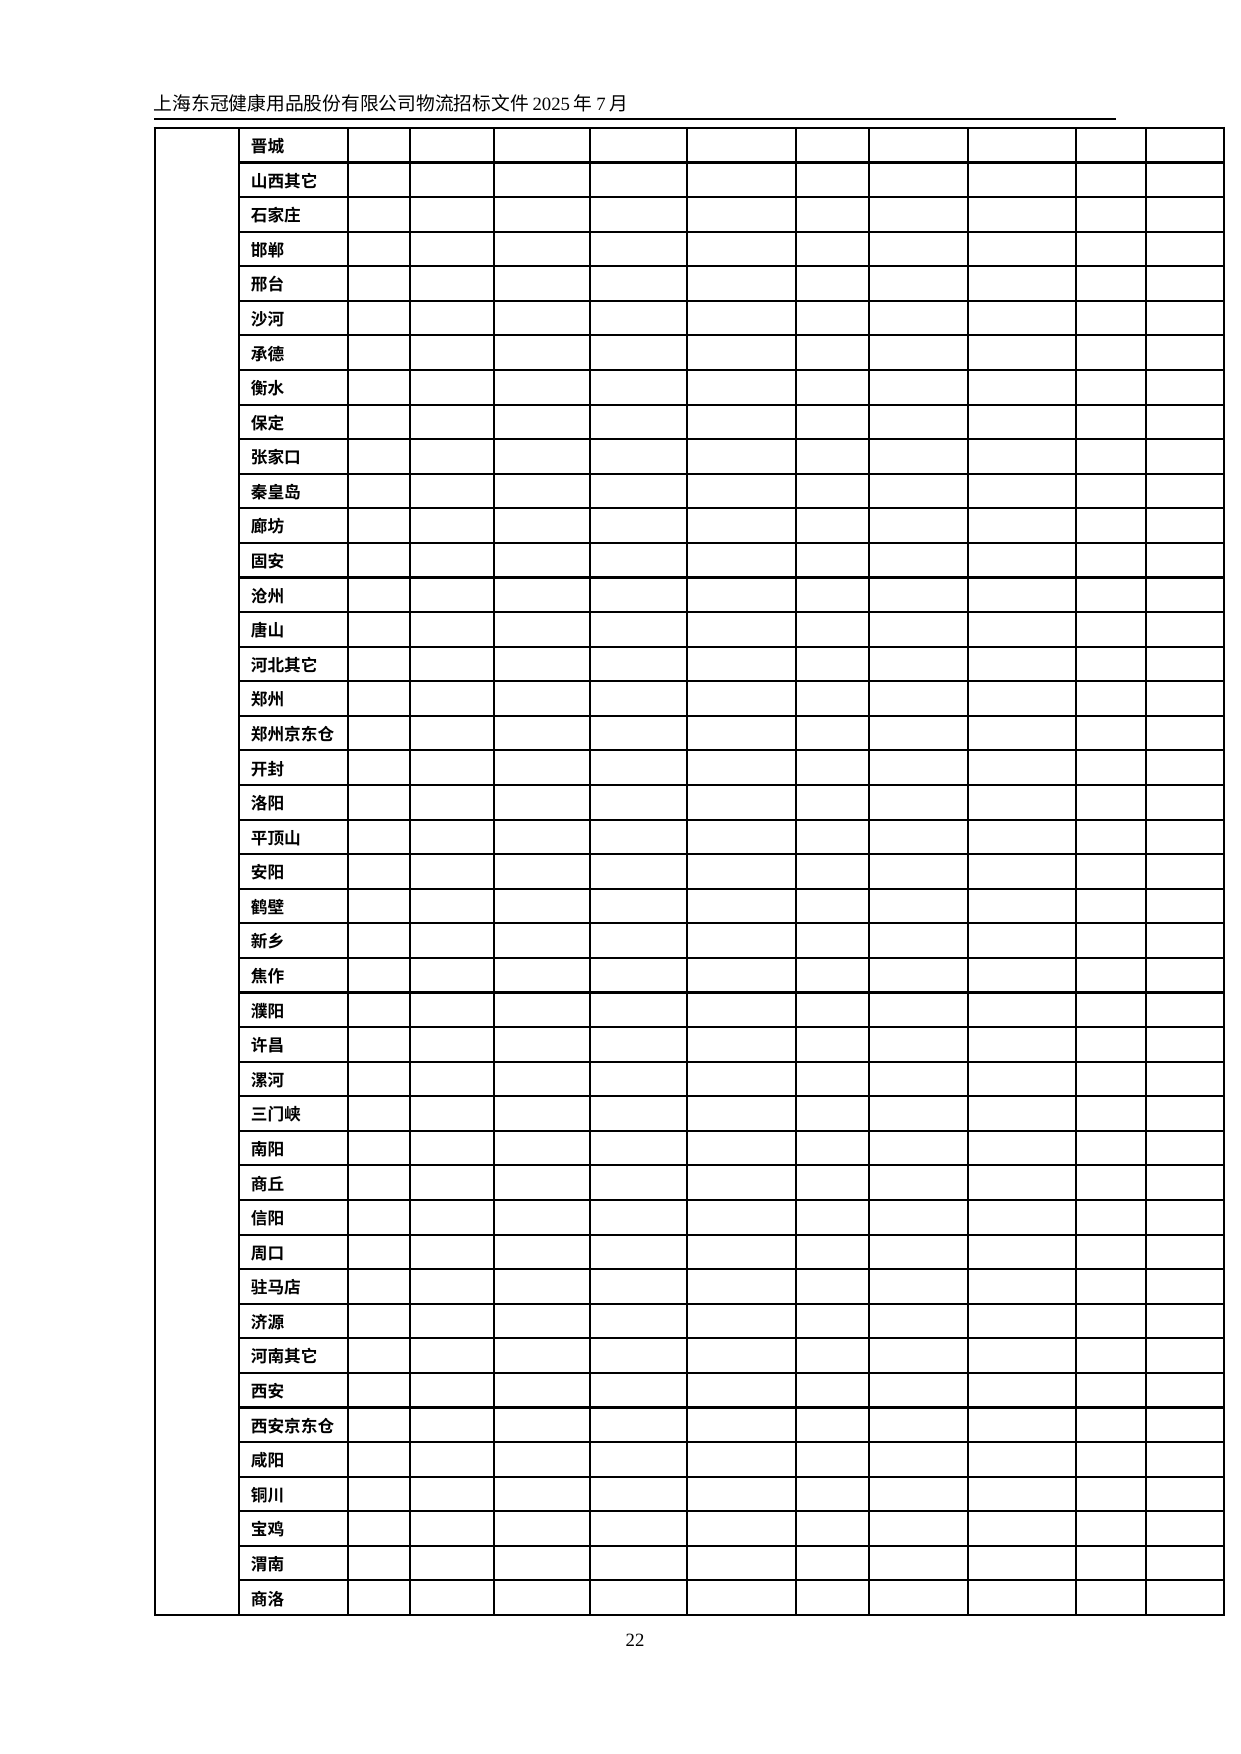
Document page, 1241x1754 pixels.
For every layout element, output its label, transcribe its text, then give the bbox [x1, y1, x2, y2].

table_cell [495, 959, 589, 991]
table_cell [411, 1063, 493, 1095]
table_cell [591, 198, 686, 231]
table_cell 石家庄 [240, 198, 347, 231]
table_cell [688, 440, 795, 473]
table_cell [1077, 959, 1145, 991]
table_cell [591, 267, 686, 300]
table_cell [688, 648, 795, 680]
table_cell [870, 613, 967, 646]
table_cell 平顶山 [240, 821, 347, 853]
table_cell [591, 1028, 686, 1061]
table_cell [797, 613, 868, 646]
table_cell [797, 786, 868, 818]
table_cell [969, 579, 1075, 611]
table_cell [411, 475, 493, 507]
table_cell [797, 198, 868, 231]
table_cell [969, 371, 1075, 403]
table_cell 秦皇岛 [240, 475, 347, 507]
table_cell [870, 371, 967, 403]
table_cell [495, 890, 589, 922]
table_cell 三门峡 [240, 1097, 347, 1130]
table_cell [688, 1097, 795, 1130]
table_cell [495, 1236, 589, 1268]
table_cell [411, 1547, 493, 1579]
table_cell 郑州 [240, 682, 347, 715]
table_cell [797, 164, 868, 196]
table_cell [969, 613, 1075, 646]
table_cell [495, 475, 589, 507]
table_cell [688, 1374, 795, 1406]
table_cell [349, 1339, 409, 1372]
table_cell [1147, 1547, 1223, 1579]
table_cell [1077, 924, 1145, 957]
table_cell [688, 924, 795, 957]
table_cell [1077, 1236, 1145, 1268]
table_cell [591, 855, 686, 888]
table_cell [969, 302, 1075, 334]
table_cell [591, 475, 686, 507]
table_cell [1147, 579, 1223, 611]
table_cell [349, 1236, 409, 1268]
table_cell [411, 1305, 493, 1337]
table_cell 衡水 [240, 371, 347, 403]
table_cell [1147, 751, 1223, 784]
table_cell [969, 648, 1075, 680]
table_cell [870, 1132, 967, 1164]
table_cell [870, 1547, 967, 1579]
table_cell [495, 1028, 589, 1061]
table_cell [411, 1097, 493, 1130]
table_cell 商洛 [240, 1581, 347, 1614]
table_cell [688, 1443, 795, 1476]
table_cell [797, 924, 868, 957]
table_cell [969, 924, 1075, 957]
table_cell [797, 267, 868, 300]
table_cell [1147, 613, 1223, 646]
table_cell [870, 890, 967, 922]
table_cell [969, 1201, 1075, 1233]
table_cell [797, 1166, 868, 1199]
table_cell [870, 1063, 967, 1095]
table_cell [688, 579, 795, 611]
table_cell [870, 1201, 967, 1233]
table_cell [969, 1581, 1075, 1614]
table_cell [495, 1097, 589, 1130]
table_cell [688, 509, 795, 542]
table_cell [1077, 1547, 1145, 1579]
table_cell [688, 1478, 795, 1510]
table_cell [591, 959, 686, 991]
table_cell [1077, 509, 1145, 542]
table_cell [797, 1063, 868, 1095]
table_cell [688, 786, 795, 818]
table_cell [1147, 855, 1223, 888]
table_cell [870, 509, 967, 542]
table_cell 洛阳 [240, 786, 347, 818]
table_cell [1147, 1443, 1223, 1476]
table_cell [1077, 1097, 1145, 1130]
table_cell [411, 267, 493, 300]
table_cell [688, 371, 795, 403]
table_cell [591, 302, 686, 334]
table_cell [411, 786, 493, 818]
table_cell [1077, 544, 1145, 576]
table_cell [688, 717, 795, 749]
table_cell [495, 821, 589, 853]
table_cell 驻马店 [240, 1270, 347, 1303]
table_cell [1147, 1201, 1223, 1233]
table_cell [495, 994, 589, 1026]
table_cell [969, 751, 1075, 784]
table_cell [349, 1166, 409, 1199]
table_cell [411, 233, 493, 265]
table_cell 焦作 [240, 959, 347, 991]
table_cell [349, 164, 409, 196]
table_cell [1077, 1201, 1145, 1233]
table_cell [870, 821, 967, 853]
table_cell [1077, 267, 1145, 300]
table_cell [688, 1305, 795, 1337]
table_cell [797, 129, 868, 161]
table_cell [688, 682, 795, 715]
table_cell [1077, 682, 1145, 715]
table_cell [1147, 509, 1223, 542]
table_cell [870, 475, 967, 507]
table_cell [411, 717, 493, 749]
table_cell [688, 1063, 795, 1095]
table_cell [411, 129, 493, 161]
table_cell [349, 648, 409, 680]
table_cell [349, 475, 409, 507]
table_cell [1147, 544, 1223, 576]
table_cell [870, 336, 967, 369]
table_cell [495, 544, 589, 576]
table_cell [495, 751, 589, 784]
table_cell [495, 1305, 589, 1337]
table_cell [349, 233, 409, 265]
table_cell [1077, 302, 1145, 334]
table_cell [969, 890, 1075, 922]
table_cell [411, 1028, 493, 1061]
table_cell [591, 233, 686, 265]
table_cell [411, 1443, 493, 1476]
table_cell [969, 1097, 1075, 1130]
table_cell [349, 1374, 409, 1406]
table_cell [591, 1097, 686, 1130]
table_cell [969, 1166, 1075, 1199]
table_cell [1147, 890, 1223, 922]
table_cell [411, 751, 493, 784]
table_cell [969, 440, 1075, 473]
table_cell [870, 1443, 967, 1476]
table_cell [870, 786, 967, 818]
table_cell [591, 924, 686, 957]
table_cell [591, 1512, 686, 1545]
table_cell [1077, 890, 1145, 922]
table_cell [591, 1374, 686, 1406]
table_cell 沙河 [240, 302, 347, 334]
table_cell [411, 406, 493, 438]
table_cell [349, 1270, 409, 1303]
table_cell [411, 821, 493, 853]
table_cell [411, 371, 493, 403]
table_cell [870, 129, 967, 161]
table_cell [969, 129, 1075, 161]
table_cell [870, 406, 967, 438]
table_cell 铜川 [240, 1478, 347, 1510]
table_cell [1147, 440, 1223, 473]
table_cell 固安 [240, 544, 347, 576]
table_cell [870, 1305, 967, 1337]
table_cell [797, 406, 868, 438]
table_cell [1147, 1166, 1223, 1199]
table_cell [495, 267, 589, 300]
table_cell [349, 440, 409, 473]
table_cell [1147, 1097, 1223, 1130]
table_cell [870, 267, 967, 300]
table_cell [1077, 475, 1145, 507]
table_cell [969, 336, 1075, 369]
table_cell 西安 [240, 1374, 347, 1406]
table_cell [688, 475, 795, 507]
table_cell [688, 544, 795, 576]
table_cell [797, 371, 868, 403]
table_cell 廊坊 [240, 509, 347, 542]
table_cell [969, 1374, 1075, 1406]
table_cell [688, 1166, 795, 1199]
table_cell [349, 1201, 409, 1233]
table_cell [797, 1581, 868, 1614]
table_cell 邯郸 [240, 233, 347, 265]
table_cell [591, 509, 686, 542]
table_cell [495, 1339, 589, 1372]
table_cell [688, 129, 795, 161]
table_cell [349, 1028, 409, 1061]
table_cell [349, 786, 409, 818]
table_cell [870, 1374, 967, 1406]
table_cell [688, 1236, 795, 1268]
table_cell [969, 717, 1075, 749]
table_cell [870, 544, 967, 576]
table_cell [349, 1478, 409, 1510]
table_cell [495, 1409, 589, 1441]
table_cell [1147, 406, 1223, 438]
table_cell [349, 267, 409, 300]
table_cell [969, 233, 1075, 265]
table_cell [349, 613, 409, 646]
table_cell [1077, 1374, 1145, 1406]
table_cell [495, 855, 589, 888]
table_cell [969, 406, 1075, 438]
table_cell [591, 751, 686, 784]
table_cell [688, 855, 795, 888]
table_cell [411, 1236, 493, 1268]
table_cell 鹤壁 [240, 890, 347, 922]
table_cell [495, 302, 589, 334]
table_cell [1077, 821, 1145, 853]
table_cell [1077, 1443, 1145, 1476]
table_cell 河北其它 [240, 648, 347, 680]
table_cell 张家口 [240, 440, 347, 473]
table_cell [1077, 233, 1145, 265]
table_cell [411, 1132, 493, 1164]
table_cell [969, 1028, 1075, 1061]
table_cell [969, 164, 1075, 196]
table_cell [797, 1478, 868, 1510]
table_cell [495, 1581, 589, 1614]
table_cell 濮阳 [240, 994, 347, 1026]
table_cell [591, 336, 686, 369]
table_cell [1147, 1236, 1223, 1268]
table_cell [411, 994, 493, 1026]
table_cell [349, 579, 409, 611]
table_cell [1077, 1409, 1145, 1441]
table_cell [688, 1028, 795, 1061]
table_cell [688, 1270, 795, 1303]
table_cell [1147, 786, 1223, 818]
table_cell [870, 1166, 967, 1199]
table_cell 渭南 [240, 1547, 347, 1579]
table_cell 南阳 [240, 1132, 347, 1164]
table_cell [349, 509, 409, 542]
table_cell [1077, 717, 1145, 749]
table_cell [1077, 786, 1145, 818]
table_cell [1077, 371, 1145, 403]
table_cell [870, 648, 967, 680]
table_cell [797, 751, 868, 784]
table_cell [1147, 1132, 1223, 1164]
table_cell [870, 717, 967, 749]
table_cell [688, 959, 795, 991]
table_cell [969, 475, 1075, 507]
table_cell [591, 1581, 686, 1614]
table_cell [688, 336, 795, 369]
table_cell [797, 1028, 868, 1061]
table_cell [495, 336, 589, 369]
table_cell [870, 1339, 967, 1372]
table_cell [591, 371, 686, 403]
table_cell [870, 1028, 967, 1061]
table_cell [688, 1581, 795, 1614]
table_cell [688, 302, 795, 334]
table_cell [349, 198, 409, 231]
table_cell [688, 751, 795, 784]
table_cell [495, 682, 589, 715]
table_cell [797, 1512, 868, 1545]
table_cell [870, 994, 967, 1026]
table_cell 咸阳 [240, 1443, 347, 1476]
table_cell [870, 302, 967, 334]
table_cell [1077, 1339, 1145, 1372]
table_cell 开封 [240, 751, 347, 784]
table_cell [591, 1270, 686, 1303]
table_cell [411, 1374, 493, 1406]
table_cell [870, 1581, 967, 1614]
table_cell [411, 682, 493, 715]
table_cell [1147, 648, 1223, 680]
table_cell [349, 890, 409, 922]
table_cell [969, 1132, 1075, 1164]
table_cell 郑州京东仓 [240, 717, 347, 749]
table_cell [797, 682, 868, 715]
table_cell [591, 1166, 686, 1199]
table_cell [495, 1512, 589, 1545]
table_cell 信阳 [240, 1201, 347, 1233]
table_cell [349, 129, 409, 161]
table_cell [688, 994, 795, 1026]
table_cell [870, 164, 967, 196]
table_cell [495, 1166, 589, 1199]
table_cell [870, 1097, 967, 1130]
table_cell [591, 1443, 686, 1476]
table_cell [495, 233, 589, 265]
table_cell [411, 890, 493, 922]
table_cell [349, 1063, 409, 1095]
table_cell [411, 1270, 493, 1303]
table_cell [870, 1478, 967, 1510]
table_cell [1147, 959, 1223, 991]
table_cell [495, 1201, 589, 1233]
table_cell [688, 1547, 795, 1579]
table_cell [591, 1132, 686, 1164]
table_cell [349, 717, 409, 749]
table_cell [349, 959, 409, 991]
table_cell [688, 1132, 795, 1164]
table_cell [349, 924, 409, 957]
table_cell [1077, 1028, 1145, 1061]
table_cell 保定 [240, 406, 347, 438]
table_cell [1147, 1512, 1223, 1545]
table_cell [591, 1305, 686, 1337]
table_cell [870, 1512, 967, 1545]
table_cell [1147, 1063, 1223, 1095]
table_cell [495, 164, 589, 196]
table_cell [495, 129, 589, 161]
table_cell [1147, 821, 1223, 853]
table_cell [797, 1547, 868, 1579]
table_cell [411, 302, 493, 334]
table_cell [688, 1201, 795, 1233]
table_cell [688, 821, 795, 853]
table_cell [411, 164, 493, 196]
table_cell [495, 1270, 589, 1303]
table_cell [797, 855, 868, 888]
table_cell [1077, 1166, 1145, 1199]
table_cell [797, 1443, 868, 1476]
table_cell [688, 233, 795, 265]
table_cell [797, 1132, 868, 1164]
table_cell [969, 1409, 1075, 1441]
table_cell [349, 821, 409, 853]
table_cell [495, 1547, 589, 1579]
table_cell [1077, 855, 1145, 888]
table_cell [591, 129, 686, 161]
table_cell [411, 1166, 493, 1199]
table_cell [411, 336, 493, 369]
table_cell [1077, 1132, 1145, 1164]
table_cell [495, 1374, 589, 1406]
table_cell [797, 1305, 868, 1337]
table_cell [797, 302, 868, 334]
table_cell [411, 544, 493, 576]
table_cell [591, 613, 686, 646]
table_cell [870, 682, 967, 715]
table_cell [1147, 336, 1223, 369]
table_cell [797, 1236, 868, 1268]
table_cell [797, 544, 868, 576]
table_cell [349, 1547, 409, 1579]
table_cell [591, 890, 686, 922]
table_cell 沧州 [240, 579, 347, 611]
table_cell [1147, 371, 1223, 403]
table_cell [969, 786, 1075, 818]
table_cell [591, 648, 686, 680]
table_cell [495, 406, 589, 438]
table_cell [591, 544, 686, 576]
table_cell [1147, 1305, 1223, 1337]
table_cell [349, 302, 409, 334]
table_cell [1147, 1028, 1223, 1061]
table_cell [1147, 682, 1223, 715]
table_cell [411, 1512, 493, 1545]
table_cell [969, 1063, 1075, 1095]
table_cell [870, 1236, 967, 1268]
table_cell 晋城 [240, 129, 347, 161]
table_cell [591, 682, 686, 715]
table_cell [797, 1097, 868, 1130]
table_cell [1147, 1339, 1223, 1372]
table_cell [591, 1547, 686, 1579]
table_cell [797, 821, 868, 853]
table_cell [1077, 129, 1145, 161]
table_cell [870, 855, 967, 888]
table_cell [411, 440, 493, 473]
table_cell [797, 509, 868, 542]
table_cell [495, 924, 589, 957]
table_cell [797, 959, 868, 991]
table_cell [688, 267, 795, 300]
table_cell [591, 1409, 686, 1441]
table_cell [969, 1478, 1075, 1510]
table_cell [870, 440, 967, 473]
table_cell 漯河 [240, 1063, 347, 1095]
table_cell [411, 1581, 493, 1614]
table_cell [349, 406, 409, 438]
table_cell [870, 1270, 967, 1303]
table_cell [591, 821, 686, 853]
table_cell [411, 648, 493, 680]
table_cell [591, 440, 686, 473]
table_cell [591, 1478, 686, 1510]
table_cell [349, 751, 409, 784]
table_cell 唐山 [240, 613, 347, 646]
table_cell [591, 1063, 686, 1095]
table_cell [349, 371, 409, 403]
table_cell [688, 890, 795, 922]
table_cell [411, 579, 493, 611]
table_cell [349, 1443, 409, 1476]
table_cell [1077, 198, 1145, 231]
table_cell 山西其它 [240, 164, 347, 196]
table_cell [1077, 1581, 1145, 1614]
table_cell [969, 1512, 1075, 1545]
table_cell [1147, 302, 1223, 334]
table_cell 周口 [240, 1236, 347, 1268]
table_cell [1077, 406, 1145, 438]
table_cell [591, 579, 686, 611]
table_cell [349, 1305, 409, 1337]
table_cell [688, 406, 795, 438]
table_cell [411, 959, 493, 991]
table_cell [1147, 475, 1223, 507]
table_cell [591, 406, 686, 438]
table_cell [1077, 1512, 1145, 1545]
table_cell [969, 198, 1075, 231]
table_cell [495, 1443, 589, 1476]
table_cell [411, 924, 493, 957]
table_cell [797, 1270, 868, 1303]
table_cell [1077, 579, 1145, 611]
table_cell 安阳 [240, 855, 347, 888]
table_cell [1077, 440, 1145, 473]
table_cell 河南其它 [240, 1339, 347, 1372]
table_cell [969, 1305, 1075, 1337]
table_cell [870, 233, 967, 265]
table_cell [411, 1409, 493, 1441]
table_cell [688, 164, 795, 196]
table_cell [411, 509, 493, 542]
table_cell [797, 890, 868, 922]
table_cell [688, 1339, 795, 1372]
table_cell 西安京东仓 [240, 1409, 347, 1441]
table_cell [969, 544, 1075, 576]
table_cell [797, 1374, 868, 1406]
table_cell [1077, 164, 1145, 196]
table_cell [797, 579, 868, 611]
table_cell [1147, 994, 1223, 1026]
table_cell [688, 1512, 795, 1545]
table_cell [1147, 1581, 1223, 1614]
table_cell [349, 994, 409, 1026]
table_cell [349, 336, 409, 369]
table_cell [495, 579, 589, 611]
table_cell [411, 198, 493, 231]
table_cell [870, 198, 967, 231]
table_cell 邢台 [240, 267, 347, 300]
table_cell 商丘 [240, 1166, 347, 1199]
table_cell [349, 544, 409, 576]
table_cell [495, 786, 589, 818]
table_cell [411, 1339, 493, 1372]
table_cell [591, 1201, 686, 1233]
table_cell [870, 751, 967, 784]
table_cell [969, 1547, 1075, 1579]
table_cell [591, 994, 686, 1026]
table_cell [969, 855, 1075, 888]
table_cell [591, 786, 686, 818]
table_cell [797, 1409, 868, 1441]
table_cell [797, 717, 868, 749]
table_cell [1077, 1305, 1145, 1337]
table_cell [797, 994, 868, 1026]
table_cell [1077, 1063, 1145, 1095]
table_cell [969, 682, 1075, 715]
table_cell [349, 1581, 409, 1614]
table_cell [1077, 994, 1145, 1026]
table_cell [797, 1201, 868, 1233]
table_cell [495, 1132, 589, 1164]
table_cell [1077, 751, 1145, 784]
table_cell [411, 855, 493, 888]
table_cell 济源 [240, 1305, 347, 1337]
table_cell [688, 613, 795, 646]
table_cell [870, 959, 967, 991]
table_cell [591, 1339, 686, 1372]
table_cell [1147, 1374, 1223, 1406]
table_cell [349, 682, 409, 715]
table_cell [591, 1236, 686, 1268]
table_cell [969, 1339, 1075, 1372]
table_cell [349, 855, 409, 888]
table_cell [969, 821, 1075, 853]
table_cell [495, 613, 589, 646]
table_cell [1077, 1478, 1145, 1510]
table_cell [349, 1132, 409, 1164]
table_cell [495, 717, 589, 749]
table_cell [1077, 648, 1145, 680]
table_cell [969, 959, 1075, 991]
table_cell [349, 1409, 409, 1441]
table_cell [1147, 164, 1223, 196]
table_cell [969, 267, 1075, 300]
table_cell [797, 440, 868, 473]
table_cell [797, 475, 868, 507]
table_cell [1077, 336, 1145, 369]
table_cell 许昌 [240, 1028, 347, 1061]
table_cell [349, 1097, 409, 1130]
table_cell [969, 1236, 1075, 1268]
table_cell [969, 994, 1075, 1026]
table_cell [1147, 233, 1223, 265]
table_cell [411, 1201, 493, 1233]
table_cell [495, 1478, 589, 1510]
table_cell [969, 1443, 1075, 1476]
table_cell [1147, 129, 1223, 161]
table_cell [495, 1063, 589, 1095]
table_cell [688, 1409, 795, 1441]
table_cell 承德 [240, 336, 347, 369]
table_cell [969, 509, 1075, 542]
table_cell [797, 336, 868, 369]
table_cell [1147, 1409, 1223, 1441]
table_cell [411, 1478, 493, 1510]
table_cell [797, 233, 868, 265]
table_cell [870, 924, 967, 957]
table_cell [1077, 1270, 1145, 1303]
table_cell [591, 164, 686, 196]
table_cell [1147, 267, 1223, 300]
table_cell [870, 579, 967, 611]
table_cell [797, 648, 868, 680]
table_cell [1077, 613, 1145, 646]
table_cell [1147, 198, 1223, 231]
table_cell [1147, 924, 1223, 957]
table_cell [1147, 717, 1223, 749]
table_cell [411, 613, 493, 646]
table_cell [1147, 1478, 1223, 1510]
table_cell [495, 509, 589, 542]
table_cell 新乡 [240, 924, 347, 957]
table_cell [688, 198, 795, 231]
table_cell [495, 198, 589, 231]
table_cell [870, 1409, 967, 1441]
table_cell [349, 1512, 409, 1545]
table_cell [495, 371, 589, 403]
table_cell 宝鸡 [240, 1512, 347, 1545]
table_cell [1147, 1270, 1223, 1303]
table_cell [495, 440, 589, 473]
table_cell [797, 1339, 868, 1372]
table_cell [591, 717, 686, 749]
table_cell [495, 648, 589, 680]
table_cell [969, 1270, 1075, 1303]
